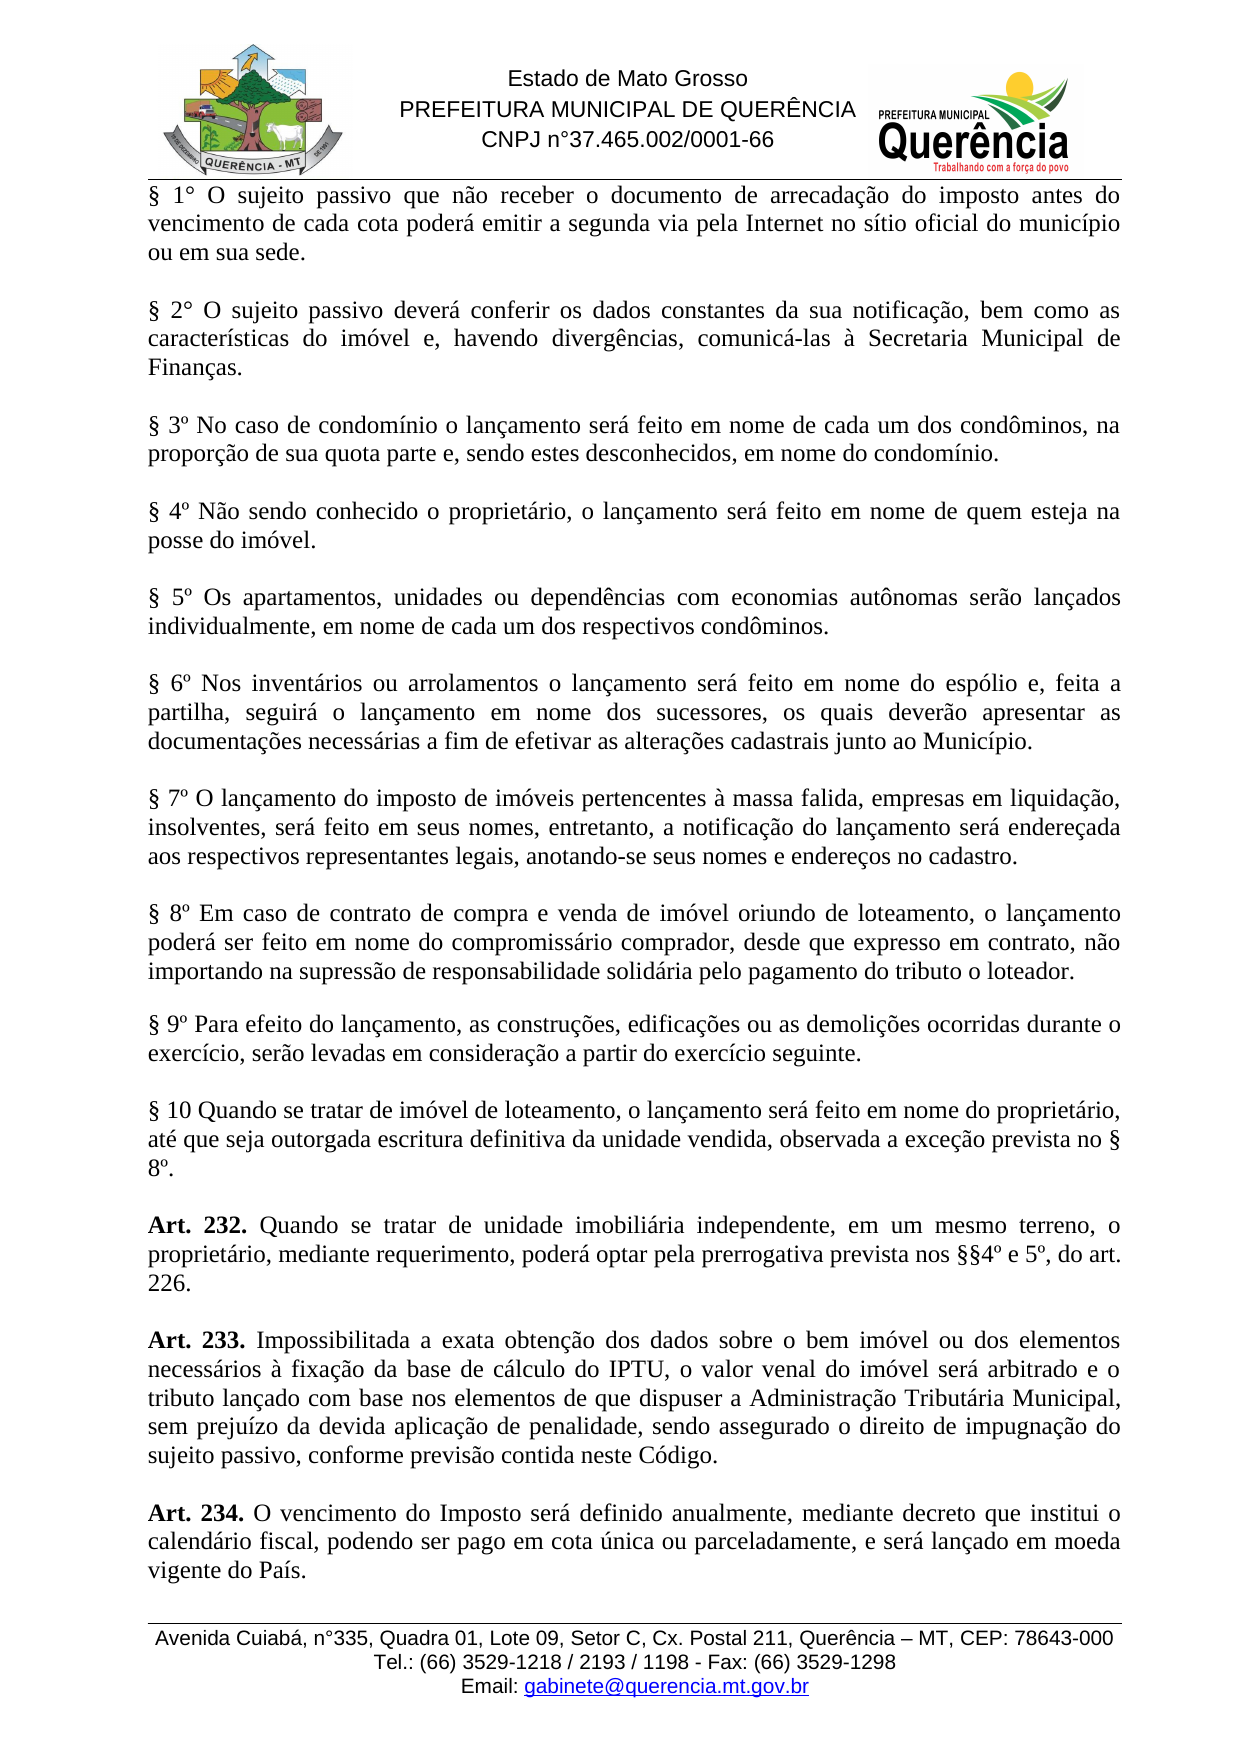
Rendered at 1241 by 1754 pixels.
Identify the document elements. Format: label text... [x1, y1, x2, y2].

text Art. 234. O vencimento do Imposto será definido anualmente, mediante decreto que institui o calendário fiscal, podendo ser pago em cota única ou parceladamente, e será lançado em moeda vigente do País. [148, 1498, 1122, 1584]
text § 8º Em caso de contrato de compra e venda de imóvel oriundo de loteamento, o lançamento poderá ser feito em nome do compromissário comprador, desde que expresso em contrato, não importando na supressão de responsabilidade solidária pelo pagamento do tributo o loteador. [148, 898, 1122, 985]
text § 10 Quando se tratar de imóvel de loteamento, o lançamento será feito em nome do proprietário, até que seja outorgada escritura definitiva da unidade vendida, observada a exceção prevista no § 8º. [148, 1095, 1122, 1181]
text § 9º Para efeito do lançamento, as construções, edificações ou as demolições ocorridas durante o exercício, serão levadas em consideração a partir do exercício seguinte. [148, 1009, 1122, 1066]
text § 3º No caso de condomínio o lançamento será feito em nome de cada um dos condôminos, na proporção de sua quota parte e, sendo estes desconhecidos, em nome do condomínio. [148, 410, 1122, 467]
text § 2° O sujeito passivo deverá conferir os dados constantes da sua notificação, bem como as características do imóvel e, havendo divergências, comunicá-las à Secretaria Municipal de Finanças. [148, 295, 1122, 381]
text § 5º Os apartamentos, unidades ou dependências com economias autônomas serão lançados individualmente, em nome de cada um dos respectivos condôminos. [148, 582, 1122, 640]
text § 7º O lançamento do imposto de imóveis pertencentes à massa falida, empresas em liquidação, insolventes, será feito em seus nomes, entretanto, a notificação do lançamento será endereçada aos respectivos representantes legais, anotando-se seus nomes e endereços no cadastro. [148, 783, 1122, 870]
picture [158, 44, 354, 179]
text § 4º Não sendo conhecido o proprietário, o lançamento será feito em nome de quem esteja na posse do imóvel. [148, 496, 1122, 553]
text § 6º Nos inventários ou arrolamentos o lançamento será feito em nome do espólio e, feita a partilha, seguirá o lançamento em nome dos sucessores, os quais deverão apresentar as documentações necessárias a fim de efetivar as alterações cadastrais junto ao Município. [148, 668, 1122, 755]
text Art. 233. Impossibilitada a exata obtenção dos dados sobre o bem imóvel ou dos elementos necessários à fixação da base de cálculo do IPTU, o valor venal do imóvel será arbitrado e o tributo lançado com base nos elementos de que dispuser a Administração Tributária Municipal, sem prejuízo da devida aplicação de penalidade, sendo assegurado o direito de impugnação do sujeito passivo, conforme previsão contida neste Código. [148, 1325, 1122, 1469]
picture [867, 64, 1084, 179]
text Art. 232. Quando se tratar de unidade imobiliária independente, em um mesmo terreno, o proprietário, mediante requerimento, poderá optar pela prerrogativa prevista nos §§4º e 5º, do art. 226. [148, 1210, 1122, 1296]
text § 1° O sujeito passivo que não receber o documento de arrecadação do imposto antes do vencimento de cada cota poderá emitir a segunda via pela Internet no sítio oficial do município ou em sua sede. [148, 180, 1122, 266]
